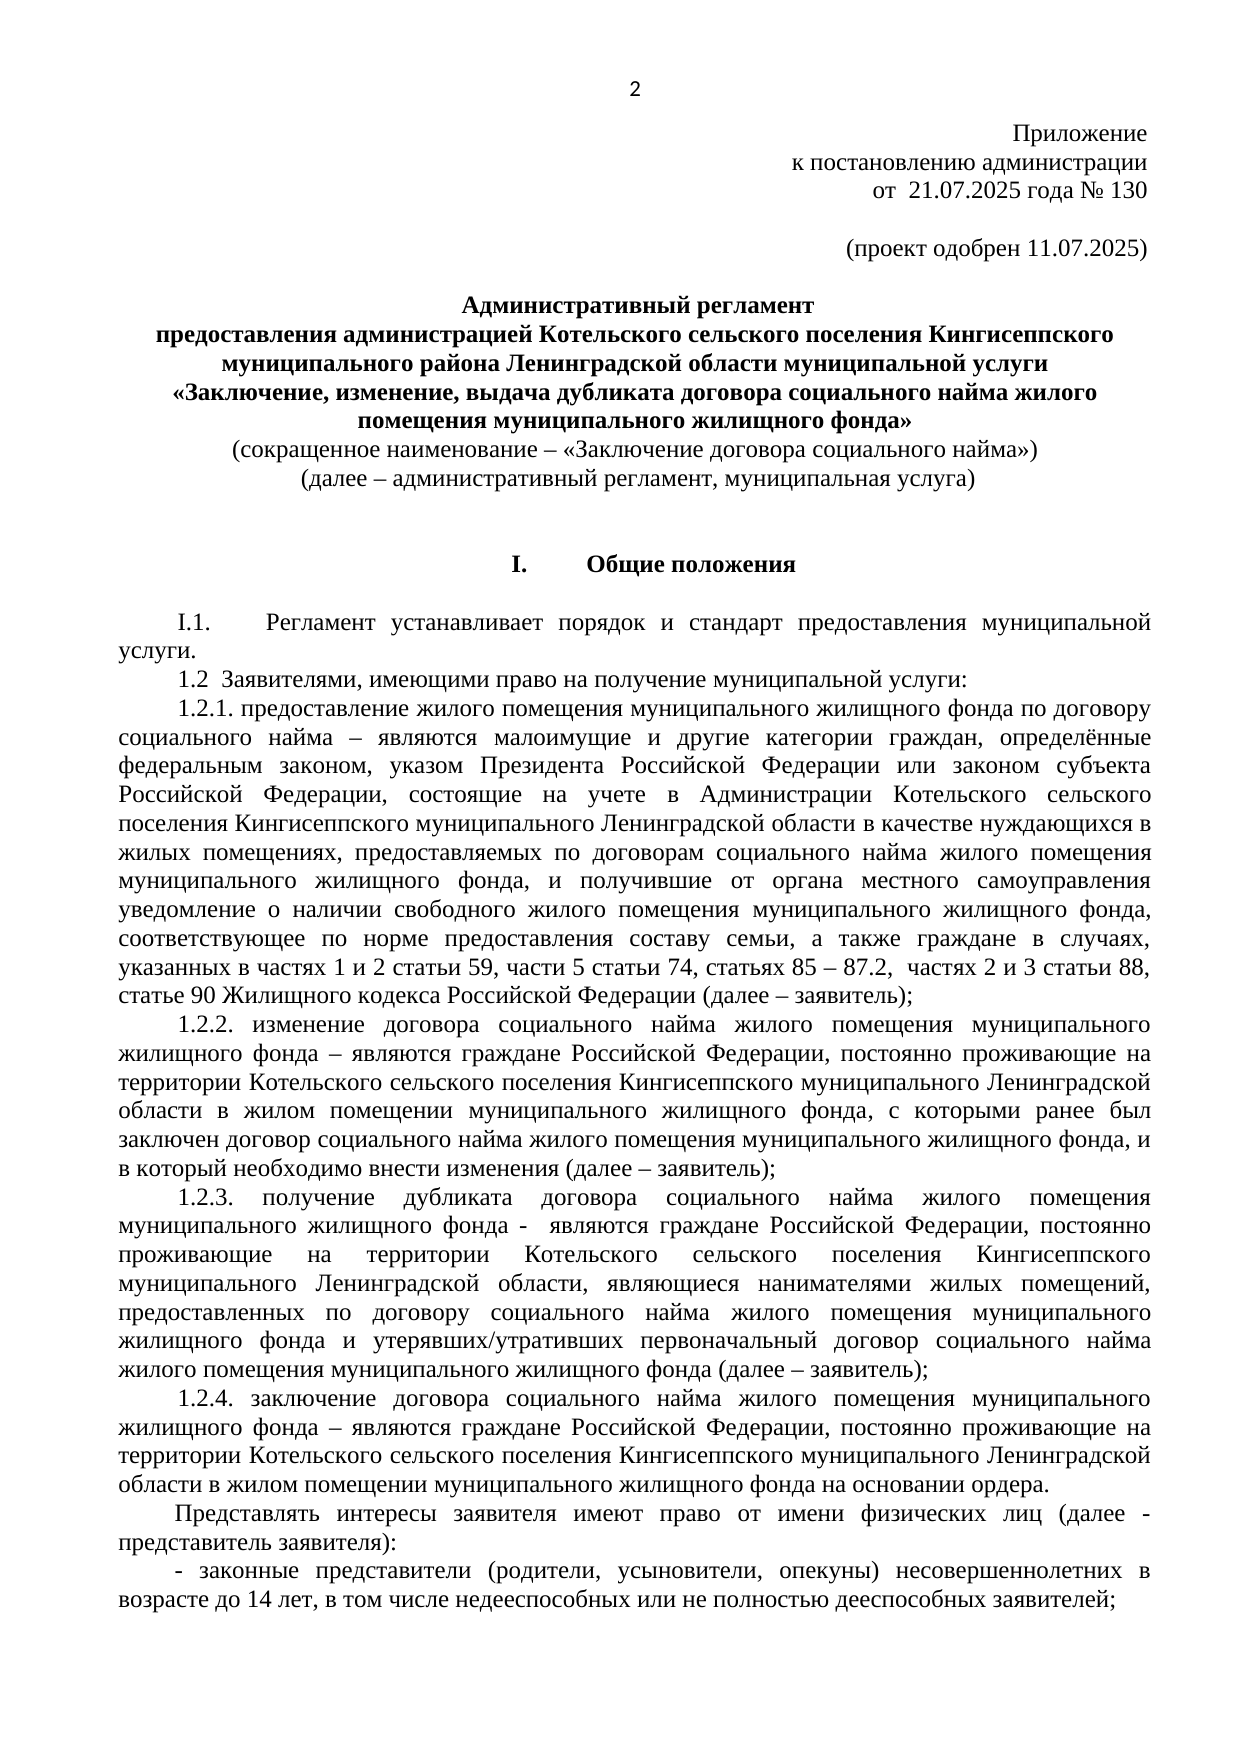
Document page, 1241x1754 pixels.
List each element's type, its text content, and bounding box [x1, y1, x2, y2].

text к постановлению администрации [118, 147, 1147, 176]
text Представлять интересы заявителя имеют право от имени физических лиц (далее - представитель заявителя): [118, 1498, 1152, 1556]
title «Заключение, изменение, выдача дубликата договора социального найма жилого помещения муниципального жилищного фонда» [118, 377, 1152, 434]
text 1.2.1. предоставление жилого помещения муниципального жилищного фонда по договору социального найма – являются малоимущие и другие категории граждан, определённые федеральным законом, указом Президента Российской Федерации или законом субъекта Российской Федерации, состоящие на учете в Администрации Котельского сельского поселения Кингисеппского муниципального Ленинградской области в качестве нуждающихся в жилых помещениях, предоставляемых по договорам социального найма жилого помещения муниципального жилищного фонда, и получившие от органа местного самоуправления уведомление о наличии свободного жилого помещения муниципального жилищного фонда, соответствующее по норме предоставления составу семьи, а также граждане в случаях, указанных в частях 1 и 2 статьи 59, части 5 статьи 74, статьях 85 – 87.2, частях 2 и 3 статьи 88, статье 90 Жилищного кодекса Российской Федерации (далее – заявитель); [118, 693, 1152, 1009]
text - законные представители (родители, усыновители, опекуны) несовершеннолетних в возрасте до 14 лет, в том числе недееспособных или не полностью дееспособных заявителей; [118, 1556, 1152, 1613]
list Общие положения [156, 549, 1152, 578]
text 1.2.3. получение дубликата договора социального найма жилого помещения муниципального жилищного фонда - являются граждане Российской Федерации, постоянно проживающие на территории Котельского сельского поселения Кингисеппского муниципального Ленинградской области, являющиеся нанимателями жилых помещений, предоставленных по договору социального найма жилого помещения муниципального жилищного фонда и утерявших/утративших первоначальный договор социального найма жилого помещения муниципального жилищного фонда (далее – заявитель); [118, 1182, 1152, 1383]
text предоставления администрацией Котельского сельского поселения Кингисеппского муниципального района Ленинградской области муниципальной услуги [118, 319, 1152, 377]
text Административный регламент [118, 291, 1152, 319]
title (сокращенное наименование – «Заключение договора социального найма») [118, 434, 1152, 463]
text Приложение [118, 118, 1147, 147]
text (далее – административный регламент, муниципальная услуга) [118, 463, 1152, 492]
text (проект одобрен 11.07.2025) [118, 233, 1147, 262]
list Регламент устанавливает порядок и стандарт предоставления муниципальной услуги. [118, 607, 1152, 664]
text 1.2 Заявителями, имеющими право на получение муниципальной услуги: [118, 664, 1152, 693]
text от 21.07.2025 года № 130 [118, 176, 1147, 204]
text 1.2.2. изменение договора социального найма жилого помещения муниципального жилищного фонда – являются граждане Российской Федерации, постоянно проживающие на территории Котельского сельского поселения Кингисеппского муниципального Ленинградской области в жилом помещении муниципального жилищного фонда, с которыми ранее был заключен договор социального найма жилого помещения муниципального жилищного фонда, и в который необходимо внести изменения (далее – заявитель); [118, 1009, 1152, 1182]
text 1.2.4. заключение договора социального найма жилого помещения муниципального жилищного фонда – являются граждане Российской Федерации, постоянно проживающие на территории Котельского сельского поселения Кингисеппского муниципального Ленинградской области в жилом помещении муниципального жилищного фонда на основании ордера. [118, 1383, 1152, 1498]
